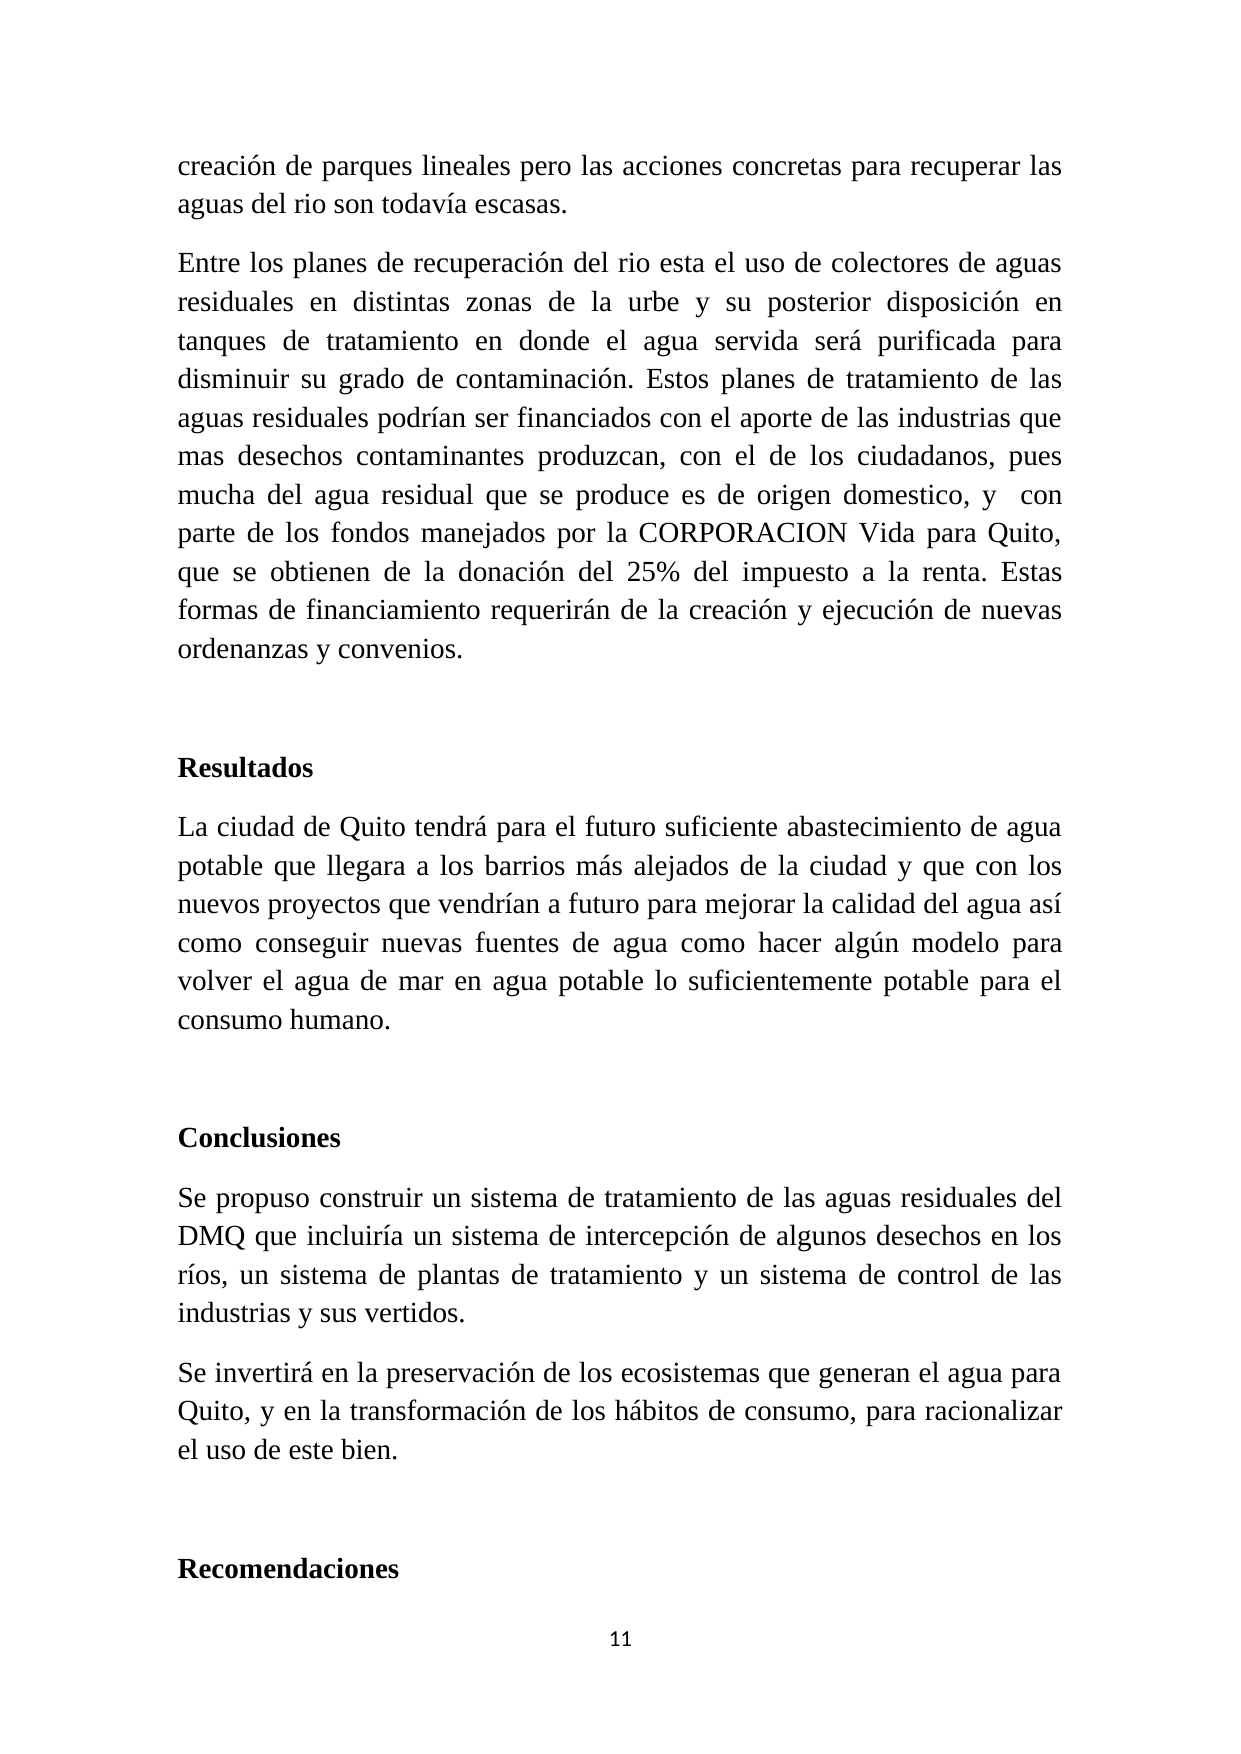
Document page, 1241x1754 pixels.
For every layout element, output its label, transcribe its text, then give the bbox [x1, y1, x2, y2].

text Conclusiones [177, 1121, 1063, 1154]
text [177, 148, 1063, 220]
text Se propuso construir un sistema de tratamiento de las aguas residuales del DMQ que incluiría un sistema de intercepción de algunos desechos en los ríos, un sistema de plantas de tratamiento y un sistema de control de las industrias y sus vertidos. [177, 1180, 1063, 1329]
text La ciudad de Quito tendrá para el futuro suficiente abastecimiento de agua potable que llegara a los barrios más alejados de la ciudad y que con los nuevos proyectos que vendrían a futuro para mejorar la calidad del agua así como conseguir nuevas fuentes de agua como hacer algún modelo para volver el agua de mar en agua potable lo suficientemente potable para el consumo humano. [177, 809, 1063, 1035]
text Entre los planes de recuperación del rio esta el uso de colectores de aguas residuales en distintas zonas de la urbe y su posterior disposición en tanques de tratamiento en donde el agua servida será purificada para disminuir su grado de contaminación. Estos planes de tratamiento de las aguas residuales podrían ser financiados con el aporte de las industrias que mas desechos contaminantes produzcan, con el de los ciudadanos, pues mucha del agua residual que se produce es de origen domestico, y con parte de los fondos manejados por la CORPORACION Vida para Quito, que se obtienen de la donación del 25% del impuesto a la renta. Estas formas de financiamiento requerirán de la creación y ejecución de nuevas ordenanzas y convenios. [177, 246, 1063, 664]
text Se invertirá en la preservación de los ecosistemas que generan el agua para Quito, y en la transformación de los hábitos de consumo, para racionalizar el uso de este bien. [177, 1355, 1063, 1466]
text Resultados [177, 750, 1063, 783]
text Recomendaciones [177, 1551, 1063, 1584]
